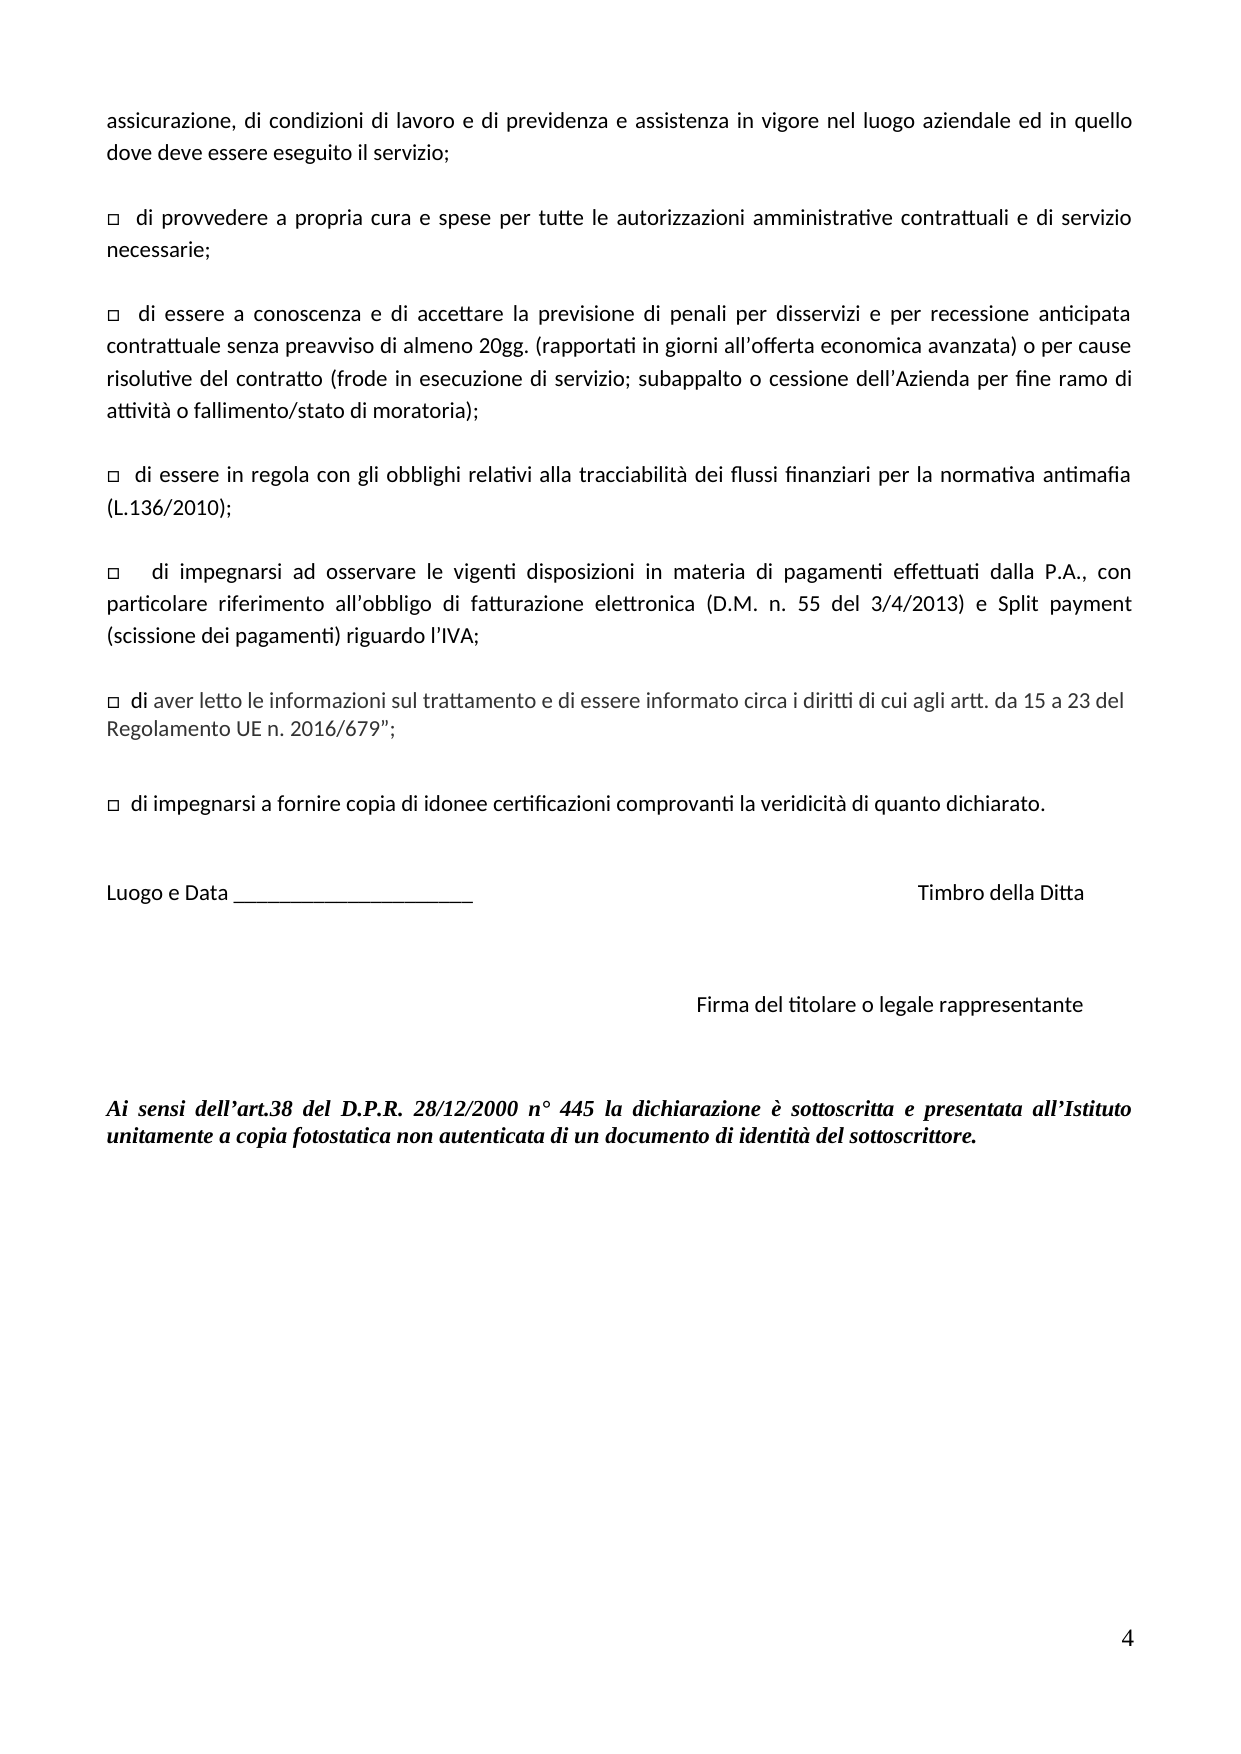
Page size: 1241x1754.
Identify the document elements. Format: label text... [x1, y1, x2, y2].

text Luogo e Data _____________________ Timbro della Ditta [106, 878, 1134, 906]
text □ di essere in regola con gli obblighi relativi alla tracciabilità dei flussi finanziari per la normativa antimafia (L.136/2010); [106, 460, 1134, 521]
text □ di impegnarsi a fornire copia di idonee certificazioni comprovanti la veridicità di quanto dichiarato. [106, 789, 1134, 818]
text □ di aver letto le informazioni sul trattamento e di essere informato circa i diritti di cui agli artt. da 15 a 23 del Regolamento UE n. 2016/679”; [106, 686, 1134, 742]
list Ai sensi dell’art.38 del D.P.R. 28/12/2000 n° 445 la dichiarazione è sottoscritta e presentata all’Istituto unitamente a copia fotostatica non autenticata di un documento di identità del sottoscrittore. [106, 1096, 1134, 1148]
text Firma del titolare o legale rappresentante [696, 990, 1134, 1018]
text □ di essere a conoscenza e di accettare la previsione di penali per disservizi e per recessione anticipata contrattuale senza preavviso di almeno 20gg. (rapportati in giorni all’offerta economica avanzata) o per cause risolutive del contratto (frode in esecuzione di servizio; subappalto o cessione dell’Azienda per fine ramo di attività o fallimento/stato di moratoria); [106, 299, 1134, 424]
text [106, 106, 1134, 167]
text □ di impegnarsi ad osservare le vigenti disposizioni in materia di pagamenti effettuati dalla P.A., con particolare riferimento all’obbligo di fatturazione elettronica (D.M. n. 55 del 3/4/2013) e Split payment (scissione dei pagamenti) riguardo l’IVA; [106, 557, 1134, 649]
text □ di provvedere a propria cura e spese per tutte le autorizzazioni amministrative contrattuali e di servizio necessarie; [106, 203, 1134, 263]
